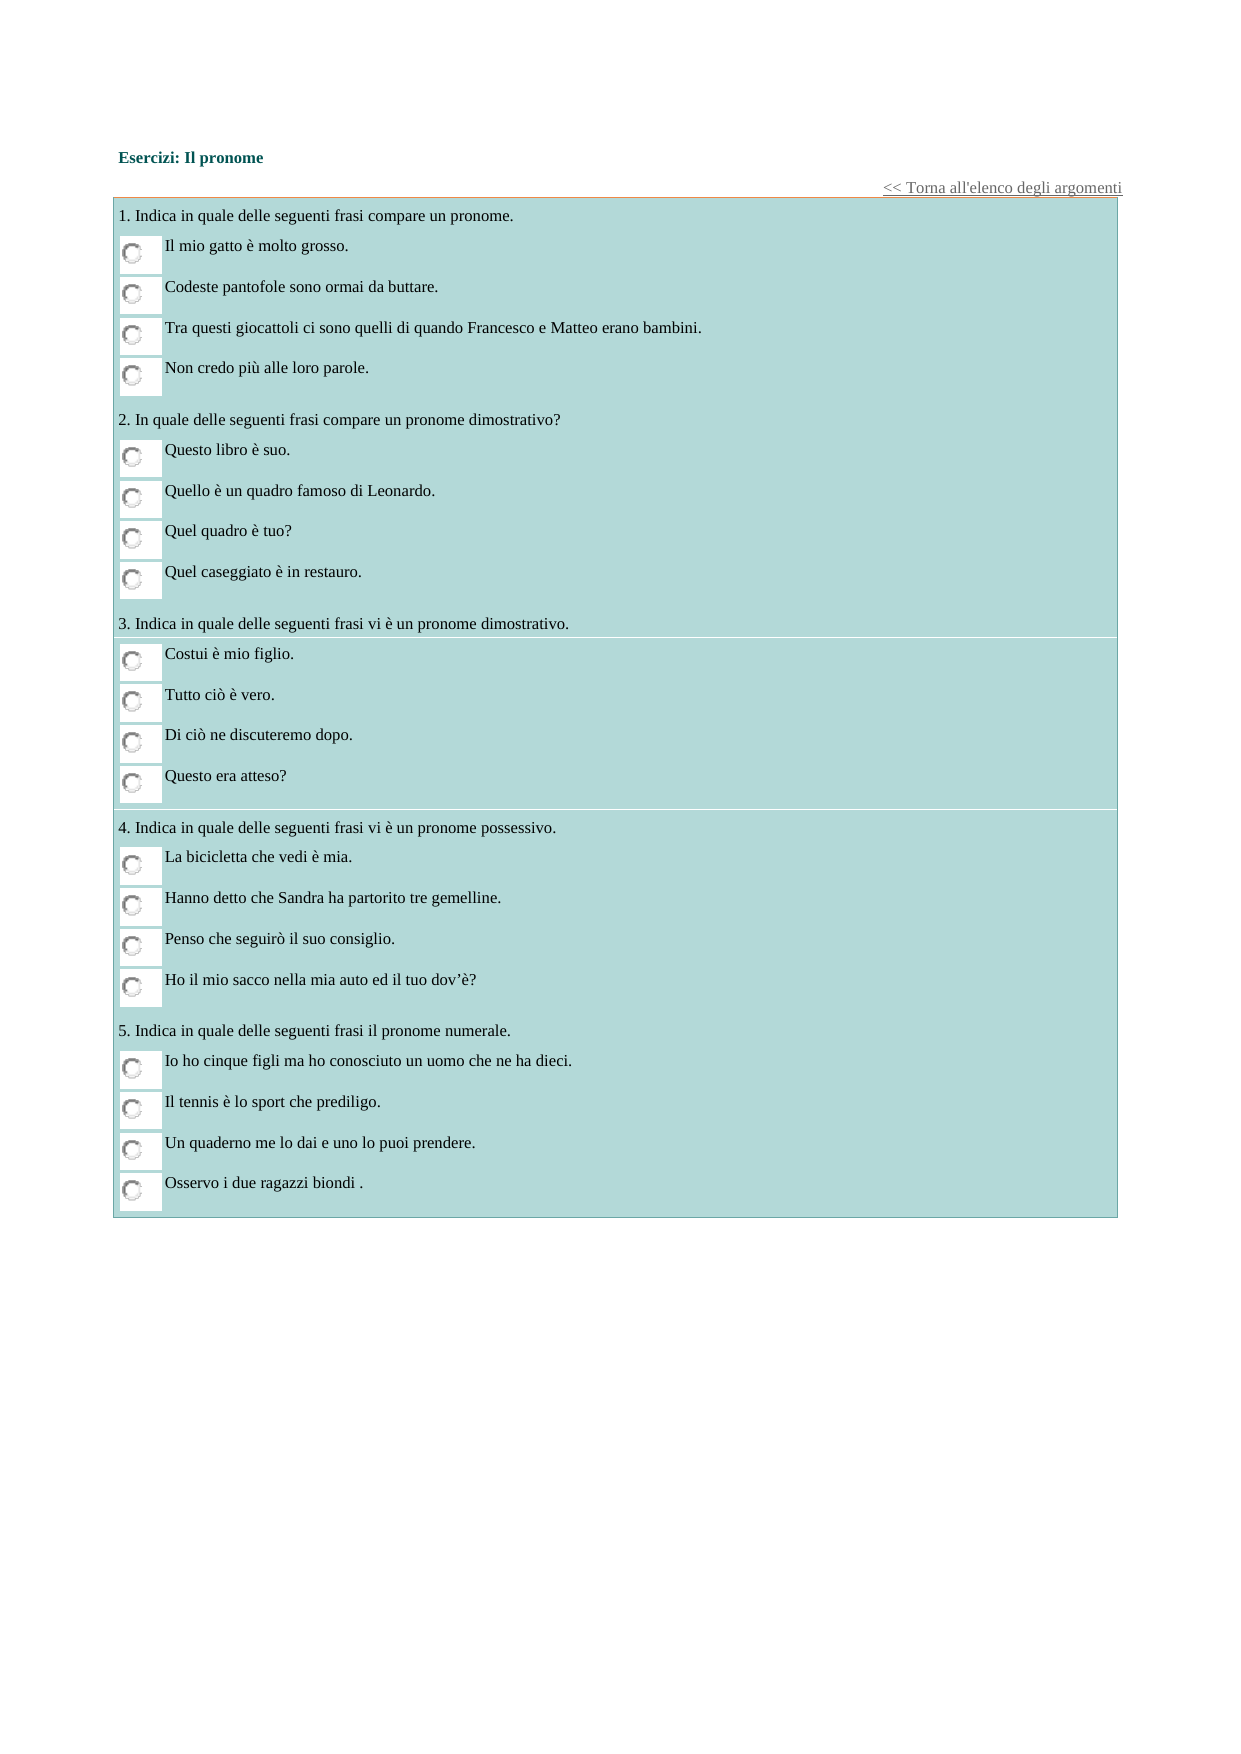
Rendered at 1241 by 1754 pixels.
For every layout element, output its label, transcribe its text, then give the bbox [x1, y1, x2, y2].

table_cell [114, 638, 1107, 809]
table_cell [114, 434, 1107, 606]
table_cell 4. Indica in quale delle seguenti frasi vi è un pronome possessivo. [114, 810, 1117, 841]
table_cell [1107, 841, 1117, 1013]
table_cell 5. Indica in quale delle seguenti frasi il pronome numerale. [114, 1013, 1117, 1045]
table_cell [1107, 1045, 1117, 1217]
table_cell [1107, 638, 1117, 809]
table_cell [1107, 230, 1117, 402]
text << Torna all'elenco degli argomenti [118, 178, 1122, 197]
table_cell 2. In quale delle seguenti frasi compare un pronome dimostrativo? [114, 402, 1117, 434]
table_cell [1107, 434, 1117, 606]
table_cell 3. Indica in quale delle seguenti frasi vi è un pronome dimostrativo. [114, 606, 1117, 637]
table_header 1. Indica in quale delle seguenti frasi compare un pronome. [114, 198, 1117, 230]
table_cell [114, 230, 1107, 402]
table_cell [114, 841, 1107, 1013]
text Esercizi: Il pronome [118, 148, 1122, 167]
table_cell [114, 1045, 1107, 1217]
